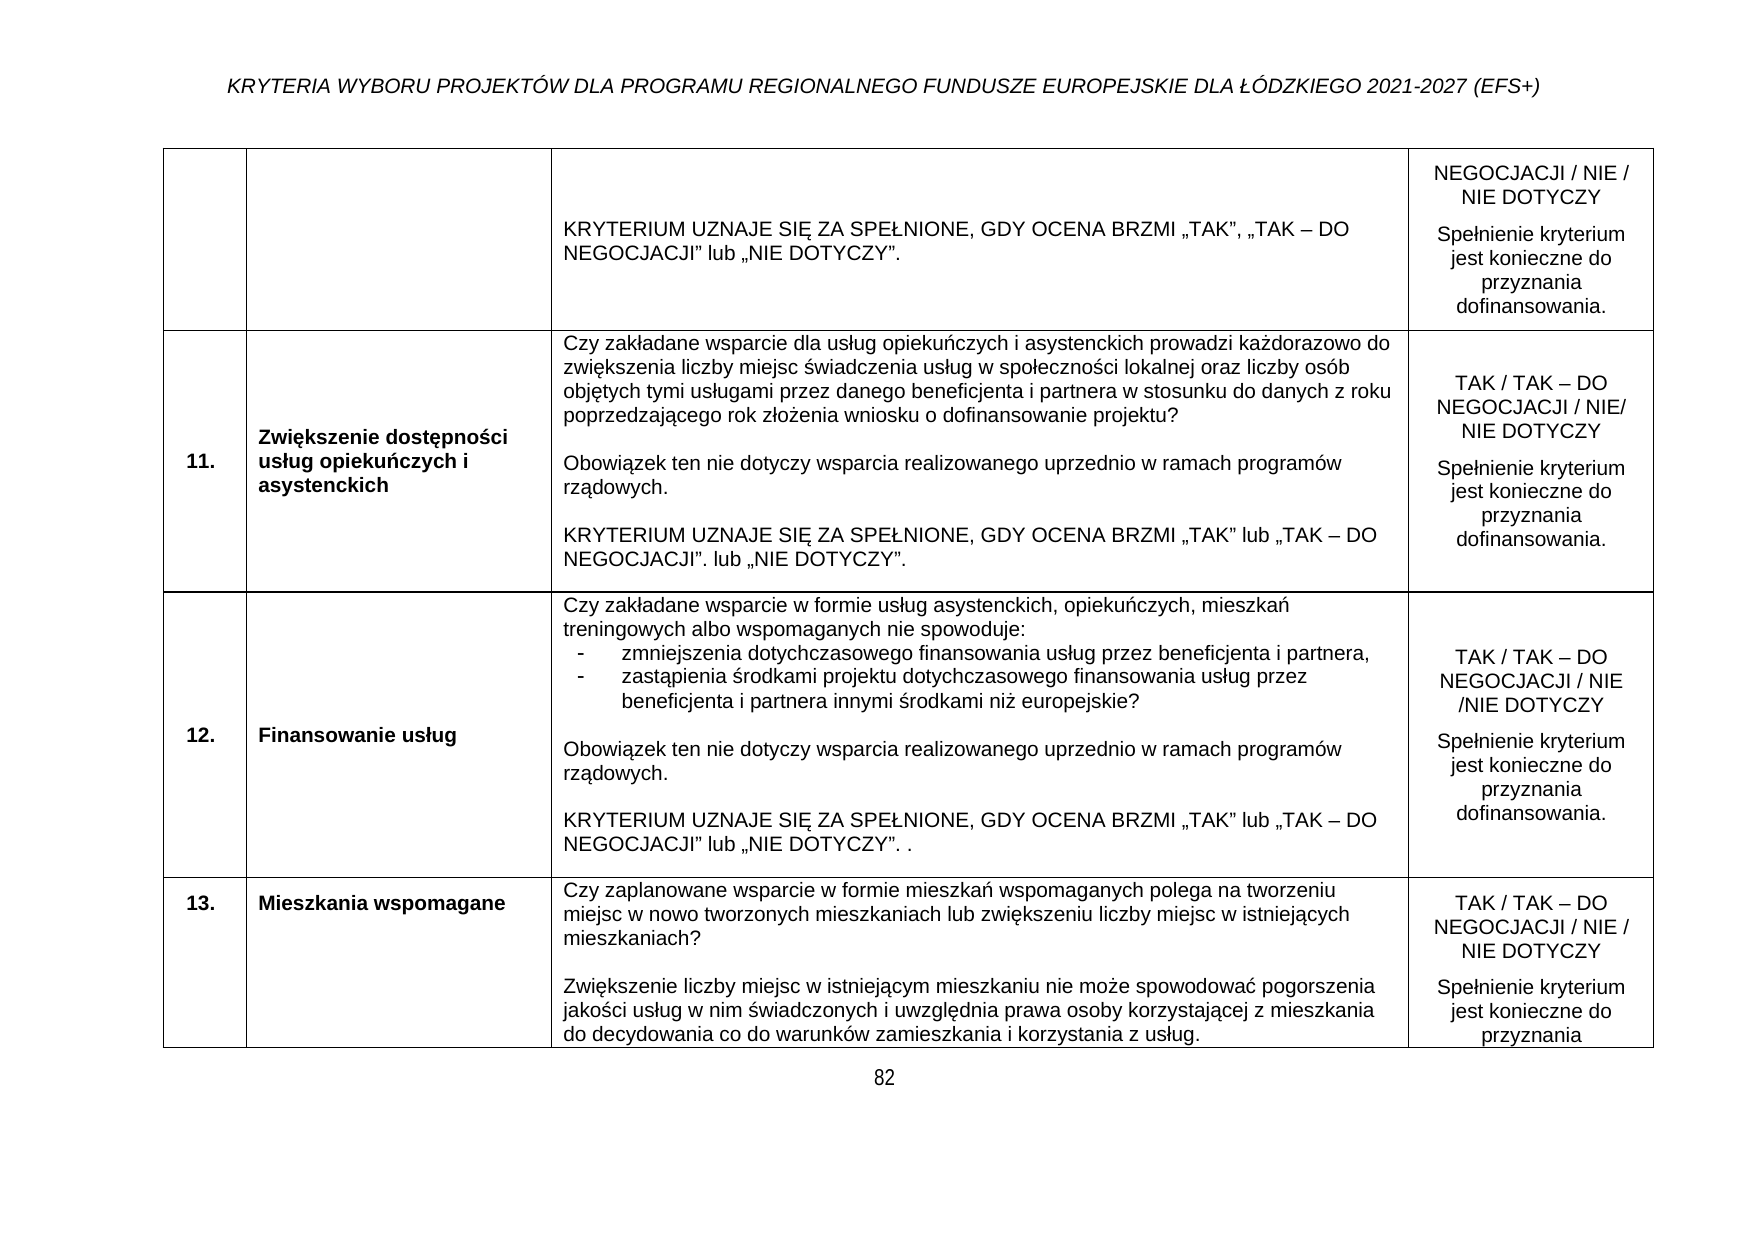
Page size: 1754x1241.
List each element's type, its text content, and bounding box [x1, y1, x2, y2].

table_cell Czy zakładane wsparcie dla usług opiekuńczych i asystenckich prowadzi każdorazowo do zwiększenia liczby miejsc świadczenia usług w społeczności lokalnej oraz liczby osób objętych tymi usługami przez danego beneficjenta i partnera w stosunku do danych z roku poprzedzającego rok złożenia wniosku o dofinansowanie projektu? Obowiązek ten nie dotyczy wsparcia realizowanego uprzednio w ramach programów rządowych. KRYTERIUM UZNAJE SIĘ ZA SPEŁNIONE, GDY OCENA BRZMI „TAK” lub „TAK – DO NEGOCJACJI”. lub „NIE DOTYCZY”. [552, 331, 1408, 591]
table_cell Czy zakładane wsparcie w formie usług asystenckich, opiekuńczych, mieszkań treningowych albo wspomaganych nie spowoduje: zmniejszenia dotychczasowego finansowania usług przez beneficjenta i partnera, zastąpienia środkami projektu dotychczasowego finansowania usług przez beneficjenta i partnera innymi środkami niż europejskie? Obowiązek ten nie dotyczy wsparcia realizowanego uprzednio w ramach programów rządowych. KRYTERIUM UZNAJE SIĘ ZA SPEŁNIONE, GDY OCENA BRZMI „TAK” lub „TAK – DO NEGOCJACJI” lub „NIE DOTYCZY”. . [552, 593, 1408, 877]
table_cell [1409, 149, 1653, 330]
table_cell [247, 878, 551, 1047]
table_cell TAK / TAK – DO NEGOCJACJI / NIE /NIE DOTYCZY Spełnienie kryterium jest konieczne do przyznania dofinansowania. [1409, 593, 1653, 877]
table_cell Zwiększenie dostępności usług opiekuńczych i asystenckich [247, 331, 551, 591]
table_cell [1409, 878, 1653, 1047]
table_cell TAK / TAK – DO NEGOCJACJI / NIE/ NIE DOTYCZY Spełnienie kryterium jest konieczne do przyznania dofinansowania. [1409, 331, 1653, 591]
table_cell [552, 149, 1408, 330]
table_cell Finansowanie usług [247, 593, 551, 877]
table_cell [164, 593, 246, 877]
table_cell [164, 331, 246, 591]
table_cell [552, 878, 1408, 1047]
table_cell [164, 878, 246, 1047]
table_cell [164, 149, 246, 330]
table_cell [247, 149, 551, 330]
